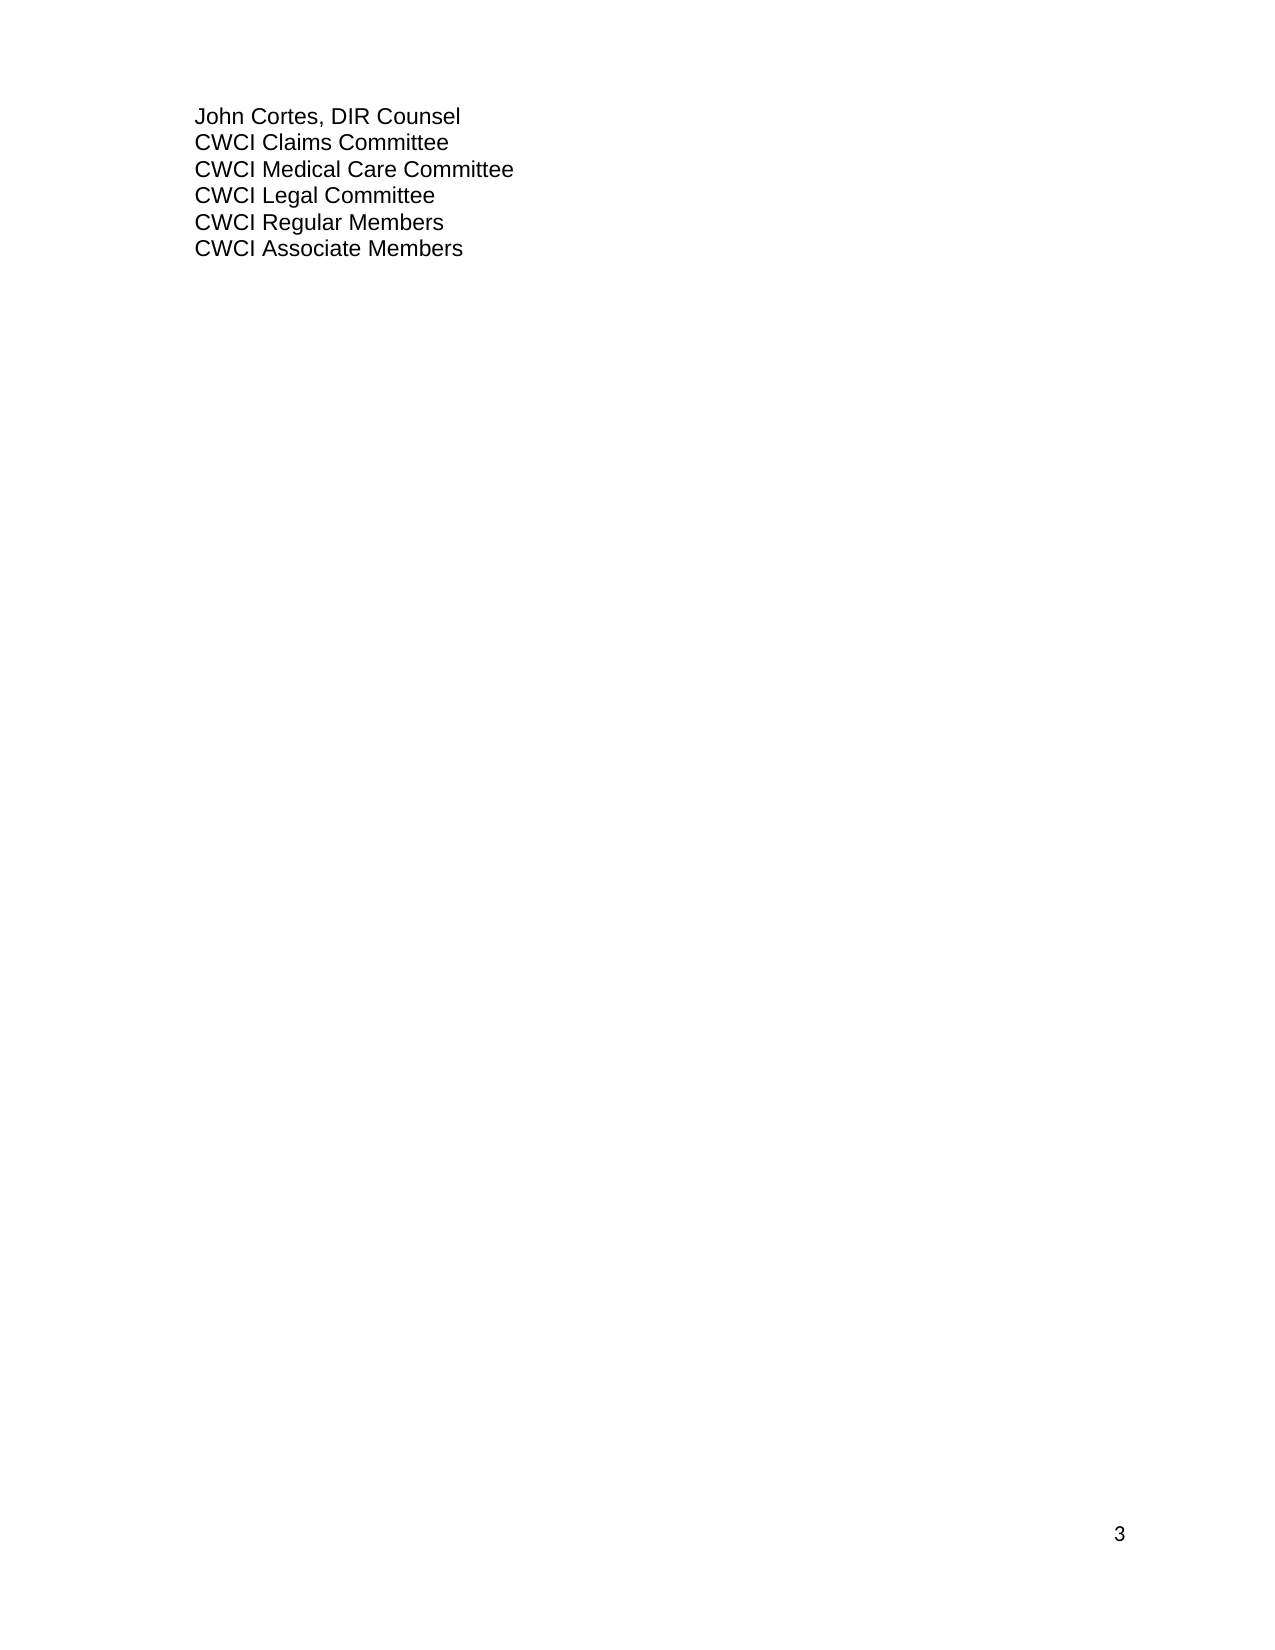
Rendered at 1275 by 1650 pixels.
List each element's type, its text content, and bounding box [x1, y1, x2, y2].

text CWCI Medical Care Committee [150, 156, 1125, 182]
text John Cortes, DIR Counsel [150, 103, 1125, 129]
text CWCI Claims Committee [150, 129, 1125, 156]
text CWCI Regular Members [150, 208, 1125, 235]
text CWCI Legal Committee [150, 182, 1125, 208]
text CWCI Associate Members [150, 235, 1125, 261]
